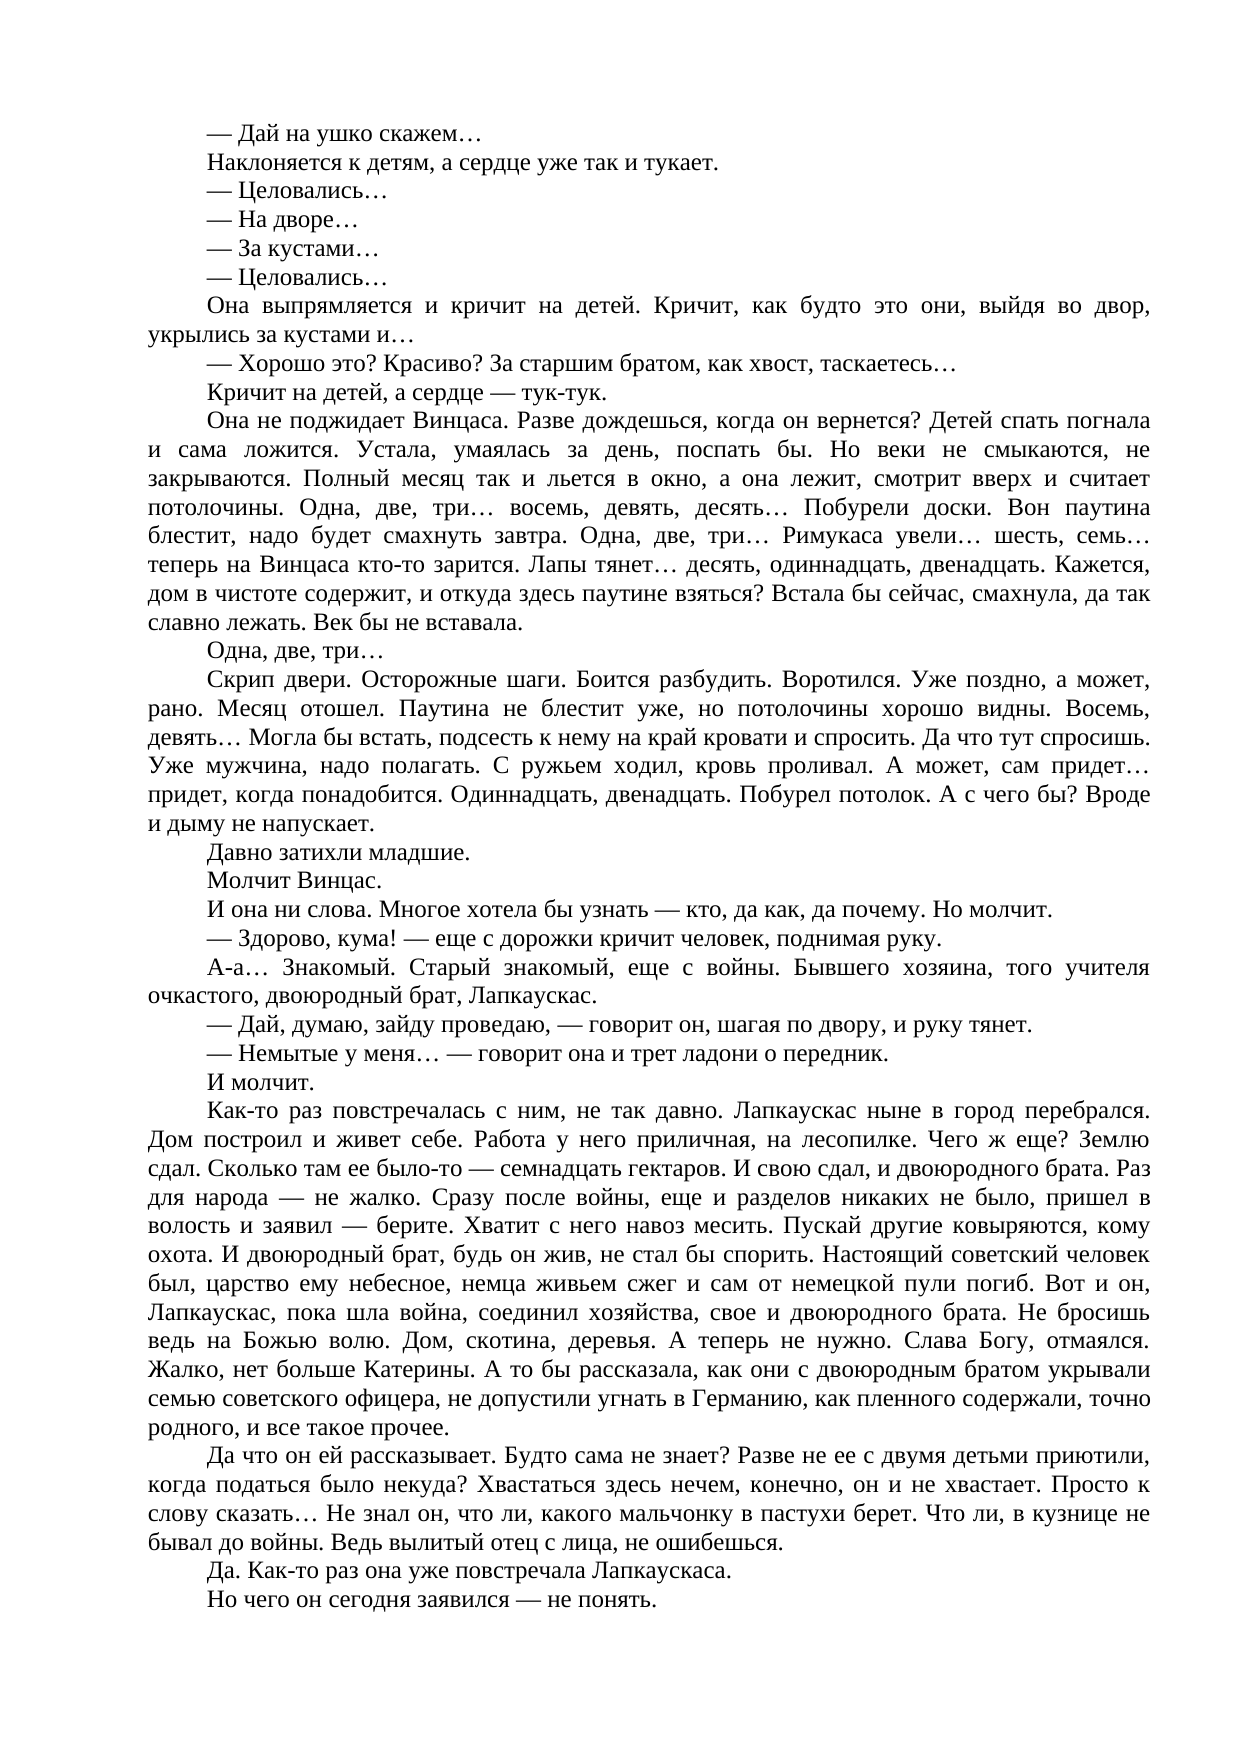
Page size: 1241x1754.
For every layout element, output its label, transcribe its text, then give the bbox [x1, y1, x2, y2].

text — Немытые у меня… — говорит она и трет ладони о передник. [148, 1038, 1152, 1067]
text — Дай на ушко скажем… [148, 118, 1152, 147]
text — Целовались… [148, 262, 1152, 291]
text — За кустами… [148, 233, 1152, 262]
text Одна, две, три… [148, 636, 1152, 664]
text Да. Как-то раз она уже повстречала Лапкаускаса. [148, 1556, 1152, 1584]
text Она выпрямляется и кричит на детей. Кричит, как будто это они, выйдя во двор, укрылись за кустами и… [148, 291, 1152, 348]
text И молчит. [148, 1067, 1152, 1096]
text Молчит Винцас. [148, 866, 1152, 894]
text Но чего он сегодня заявился — не понять. [148, 1584, 1152, 1613]
text Кричит на детей, а сердце — тук-тук. [148, 377, 1152, 406]
text — Хорошо это? Красиво? За старшим братом, как хвост, таскаетесь… [148, 348, 1152, 377]
text Наклоняется к детям, а сердце уже так и тукает. [148, 147, 1152, 176]
text — Дай, думаю, зайду проведаю, — говорит он, шагая по двору, и руку тянет. [148, 1009, 1152, 1038]
text — Здорово, кума! — еще с дорожки кричит человек, поднимая руку. [148, 923, 1152, 952]
text Скрип двери. Осторожные шаги. Боится разбудить. Воротился. Уже поздно, а может, рано. Месяц отошел. Паутина не блестит уже, но потолочины хорошо видны. Восемь, девять… Могла бы встать, подсесть к нему на край кровати и спросить. Да что тут спросишь. Уже мужчина, надо полагать. С ружьем ходил, кровь проливал. А может, сам придет… придет, когда понадобится. Одиннадцать, двенадцать. Побурел потолок. А с чего бы? Вроде и дыму не напускает. [148, 664, 1152, 837]
text И она ни слова. Многое хотела бы узнать — кто, да как, да почему. Но молчит. [148, 894, 1152, 923]
text Да что он ей рассказывает. Будто сама не знает? Разве не ее с двумя детьми приютили, когда податься было некуда? Хвастаться здесь нечем, конечно, он и не хвастает. Просто к слову сказать… Не знал он, что ли, какого мальчонку в пастухи берет. Что ли, в кузнице не бывал до войны. Ведь вылитый отец с лица, не ошибешься. [148, 1441, 1152, 1556]
text Давно затихли младшие. [148, 837, 1152, 866]
text А-а… Знакомый. Старый знакомый, еще с войны. Бывшего хозяина, того учителя очкастого, двоюродный брат, Лапкаускас. [148, 952, 1152, 1009]
text — Целовались… [148, 176, 1152, 204]
text Как-то раз повстречалась с ним, не так давно. Лапкаускас ныне в город перебрался. Дом построил и живет себе. Работа у него приличная, на лесопилке. Чего ж еще? Землю сдал. Сколько там ее было-то — семнадцать гектаров. И свою сдал, и двоюродного брата. Раз для народа — не жалко. Сразу после войны, еще и разделов никаких не было, пришел в волость и заявил — берите. Хватит с него навоз месить. Пускай другие ковыряются, кому охота. И двоюродный брат, будь он жив, не стал бы спорить. Настоящий советский человек был, царство ему небесное, немца живьем сжег и сам от немецкой пули погиб. Вот и он, Лапкаускас, пока шла война, соединил хозяйства, свое и двоюродного брата. Не бросишь ведь на Божью волю. Дом, скотина, деревья. А теперь не нужно. Слава Богу, отмаялся. Жалко, нет больше Катерины. А то бы рассказала, как они с двоюродным братом укрывали семью советского офицера, не допустили угнать в Германию, как пленного содержали, точно родного, и все такое прочее. [148, 1096, 1152, 1441]
text — На дворе… [148, 204, 1152, 233]
text Она не поджидает Винцаса. Разве дождешься, когда он вернется? Детей спать погнала и сама ложится. Устала, умаялась за день, поспать бы. Но веки не смыкаются, не закрываются. Полный месяц так и льется в окно, а она лежит, смотрит вверх и считает потолочины. Одна, две, три… восемь, девять, десять… Побурели доски. Вон паутина блестит, надо будет смахнуть завтра. Одна, две, три… Римукаса увели… шесть, семь… теперь на Винцаса кто-то зарится. Лапы тянет… десять, одиннадцать, двенадцать. Кажется, дом в чистоте содержит, и откуда здесь паутине взяться? Встала бы сейчас, смахнула, да так славно лежать. Век бы не вставала. [148, 406, 1152, 636]
